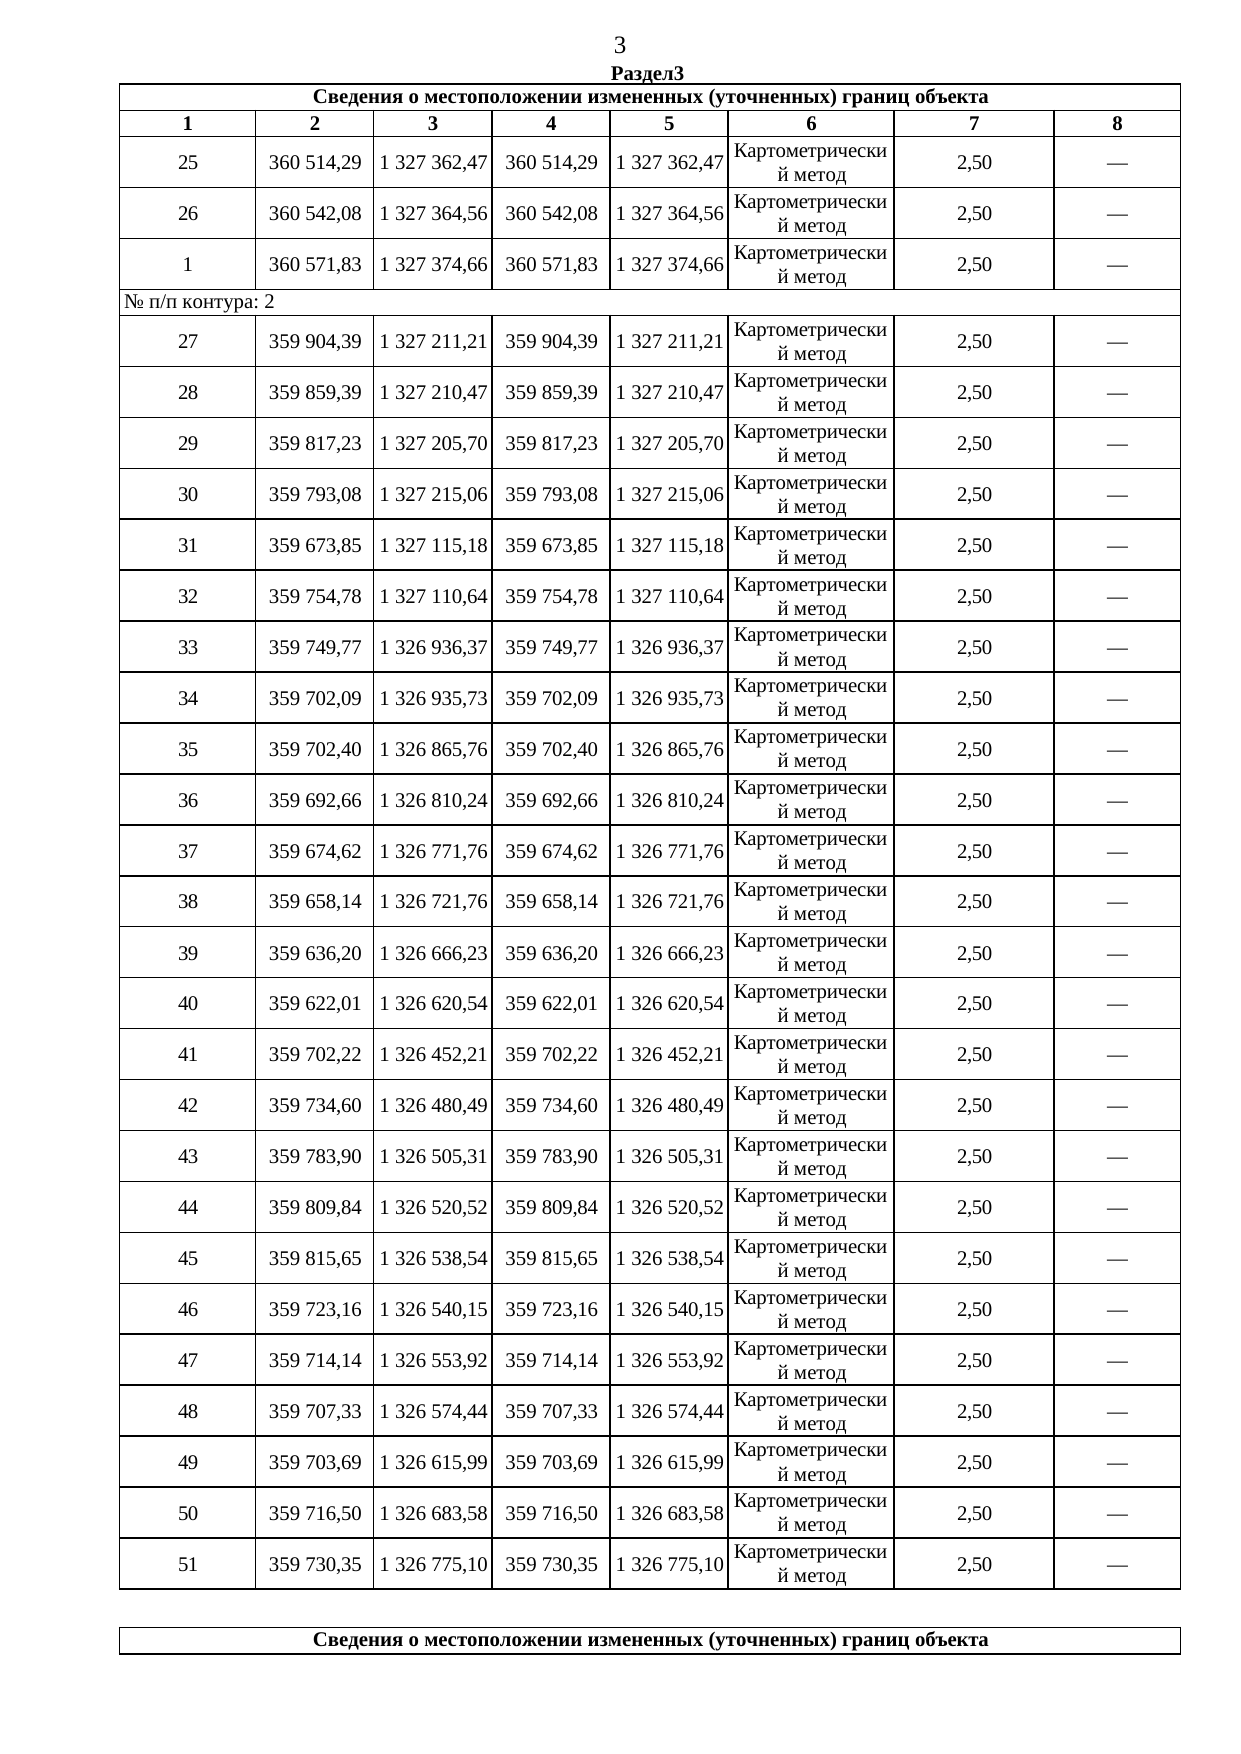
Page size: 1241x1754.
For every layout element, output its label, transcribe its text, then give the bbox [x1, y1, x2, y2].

table_cell — [1055, 775, 1180, 824]
table_cell 359 734,60 [493, 1080, 609, 1129]
table_cell — [1055, 1233, 1180, 1282]
table_cell 359 673,85 [256, 520, 373, 569]
table_cell Картометрически й метод [729, 1131, 893, 1181]
table_cell 45 [120, 1233, 255, 1282]
table_cell 1 327 210,47 [374, 367, 491, 416]
table_cell 1 326 865,76 [374, 724, 491, 773]
table_cell Картометрически й метод [729, 1437, 893, 1486]
table_cell 1 326 615,99 [611, 1437, 727, 1486]
table_cell 359 702,09 [493, 673, 609, 722]
table_cell 2,50 [895, 367, 1053, 416]
table_cell 2,50 [895, 978, 1053, 1028]
table_cell Картометрически й метод [729, 1233, 893, 1282]
table_cell 360 571,83 [256, 239, 373, 288]
table_cell 1 326 520,52 [374, 1182, 491, 1231]
table_cell 1 326 505,31 [611, 1131, 727, 1181]
table_cell 359 723,16 [493, 1284, 609, 1333]
table_cell 359 622,01 [493, 978, 609, 1028]
table_cell 5 [611, 111, 727, 136]
table_cell 28 [120, 367, 255, 416]
table_cell 1 326 810,24 [611, 775, 727, 824]
table_cell 46 [120, 1284, 255, 1333]
table_cell 359 815,65 [493, 1233, 609, 1282]
table_cell 1 326 553,92 [374, 1335, 491, 1384]
table_cell — [1055, 1437, 1180, 1486]
table_cell — [1055, 724, 1180, 773]
table_cell 2,50 [895, 1029, 1053, 1079]
table_cell 1 326 865,76 [611, 724, 727, 773]
table_cell 1 326 540,15 [374, 1284, 491, 1333]
table_cell 360 514,29 [493, 137, 609, 187]
table_cell — [1055, 188, 1180, 237]
table_cell 1 326 615,99 [374, 1437, 491, 1486]
table_cell — [1055, 239, 1180, 288]
table_cell Картометрически й метод [729, 1029, 893, 1079]
table_cell 29 [120, 418, 255, 467]
table_cell 2,50 [895, 1131, 1053, 1181]
table_cell 359 783,90 [493, 1131, 609, 1181]
table_cell 2,50 [895, 1488, 1053, 1537]
table_cell 1 326 936,37 [611, 622, 727, 671]
table_cell 2,50 [895, 1335, 1053, 1384]
table_cell 2,50 [895, 571, 1053, 620]
table_cell Картометрически й метод [729, 571, 893, 620]
table_cell Картометрически й метод [729, 188, 893, 237]
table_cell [729, 137, 893, 187]
table_cell 359 703,69 [256, 1437, 373, 1486]
table_cell 359 714,14 [256, 1335, 373, 1384]
table_cell 1 326 810,24 [374, 775, 491, 824]
table_cell — [1055, 137, 1180, 187]
table_cell 359 692,66 [256, 775, 373, 824]
table_cell 359 714,14 [493, 1335, 609, 1384]
table_cell 359 809,84 [493, 1182, 609, 1231]
table_cell Картометрически й метод [729, 418, 893, 467]
table_cell 47 [120, 1335, 255, 1384]
table_cell 44 [120, 1182, 255, 1231]
table_cell 2,50 [895, 418, 1053, 467]
table_cell 41 [120, 1029, 255, 1079]
table_cell 359 783,90 [256, 1131, 373, 1181]
table_cell 359 749,77 [493, 622, 609, 671]
table_cell Картометрически й метод [729, 469, 893, 518]
table_cell 49 [120, 1437, 255, 1486]
table_cell — [1055, 826, 1180, 875]
table_cell 2,50 [895, 520, 1053, 569]
table_cell 359 707,33 [493, 1386, 609, 1435]
table_cell 2,50 [895, 775, 1053, 824]
table_cell 36 [120, 775, 255, 824]
table_cell 1 326 935,73 [611, 673, 727, 722]
table_cell 1 326 452,21 [374, 1029, 491, 1079]
table_cell Картометрически й метод [729, 1386, 893, 1435]
table_cell Картометрически й метод [729, 877, 893, 926]
table_cell 33 [120, 622, 255, 671]
table_cell 2,50 [895, 1080, 1053, 1129]
table_cell 3 [374, 111, 491, 136]
table_cell Картометрически й метод [729, 826, 893, 875]
table_cell 43 [120, 1131, 255, 1181]
table_cell 360 571,83 [493, 239, 609, 288]
table_cell — [1055, 418, 1180, 467]
table_cell — [1055, 1386, 1180, 1435]
table_cell 2,50 [895, 239, 1053, 288]
table_cell 1 327 210,47 [611, 367, 727, 416]
table_cell 1 327 211,21 [374, 316, 491, 366]
table_cell 42 [120, 1080, 255, 1129]
table_cell — [1055, 367, 1180, 416]
table_cell 1 326 452,21 [611, 1029, 727, 1079]
table_cell 359 793,08 [256, 469, 373, 518]
table_cell — [1055, 927, 1180, 977]
table_cell 359 658,14 [493, 877, 609, 926]
table_cell 359 730,35 [256, 1539, 373, 1588]
table_cell 359 673,85 [493, 520, 609, 569]
table_cell 1 326 620,54 [611, 978, 727, 1028]
table_cell — [1055, 1182, 1180, 1231]
table_cell 1 326 480,49 [611, 1080, 727, 1129]
table_cell 1 [120, 239, 255, 288]
table_cell Картометрически й метод [729, 622, 893, 671]
table_cell 1 326 721,76 [374, 877, 491, 926]
table_cell 359 817,23 [493, 418, 609, 467]
table_cell 359 702,40 [493, 724, 609, 773]
table_cell — [1055, 1284, 1180, 1333]
table_cell 27 [120, 316, 255, 366]
table_cell 359 793,08 [493, 469, 609, 518]
table_cell 1 326 936,37 [374, 622, 491, 671]
table_cell 1 327 374,66 [374, 239, 491, 288]
table_cell 359 716,50 [493, 1488, 609, 1537]
table_cell — [1055, 622, 1180, 671]
table_cell 1 327 215,06 [611, 469, 727, 518]
table_cell — [1055, 520, 1180, 569]
table_cell 359 859,39 [493, 367, 609, 416]
table_cell Картометрически й метод [729, 927, 893, 977]
table_cell 1 327 115,18 [374, 520, 491, 569]
table_cell 359 859,39 [256, 367, 373, 416]
table_cell 40 [120, 978, 255, 1028]
table_cell 6 [729, 111, 893, 136]
table_cell 359 702,09 [256, 673, 373, 722]
table_cell 32 [120, 571, 255, 620]
table_cell 1 327 215,06 [374, 469, 491, 518]
table_cell 35 [120, 724, 255, 773]
table_cell 359 815,65 [256, 1233, 373, 1282]
table_cell 34 [120, 673, 255, 722]
table_cell 2,50 [895, 622, 1053, 671]
table_cell 359 716,50 [256, 1488, 373, 1537]
table_cell — [1055, 316, 1180, 366]
table_cell 1 327 211,21 [611, 316, 727, 366]
table_cell 359 749,77 [256, 622, 373, 671]
table_cell Картометрически й метод [729, 1335, 893, 1384]
table_cell 1 326 721,76 [611, 877, 727, 926]
table_cell 359 904,39 [493, 316, 609, 366]
table_cell 2,50 [895, 927, 1053, 977]
table_cell 1 327 374,66 [611, 239, 727, 288]
table_cell 359 702,22 [256, 1029, 373, 1079]
table_cell 1 326 666,23 [374, 927, 491, 977]
table_cell — [1055, 1335, 1180, 1384]
table_cell 2,50 [895, 673, 1053, 722]
table_cell 1 326 538,54 [374, 1233, 491, 1282]
table_cell 359 754,78 [493, 571, 609, 620]
table_cell Картометрически й метод [729, 1488, 893, 1537]
table_cell 31 [120, 520, 255, 569]
table_cell Картометрически й метод [729, 367, 893, 416]
table_cell 2,50 [895, 1233, 1053, 1282]
table_cell 2,50 [895, 724, 1053, 773]
table_cell 359 730,35 [493, 1539, 609, 1588]
table_cell 8 [1055, 111, 1180, 136]
table_cell 359 809,84 [256, 1182, 373, 1231]
table_cell 359 754,78 [256, 571, 373, 620]
table_cell 37 [120, 826, 255, 875]
table_header Сведения о местоположении измененных (уточненных) границ объекта [120, 85, 1180, 109]
table_cell 1 327 362,47 [374, 137, 491, 187]
table_cell 1 326 540,15 [611, 1284, 727, 1333]
table_cell 1 326 683,58 [374, 1488, 491, 1537]
table_cell Картометрически й метод [729, 1284, 893, 1333]
table_cell 39 [120, 927, 255, 977]
table_cell 2,50 [895, 1182, 1053, 1231]
table_cell 1 327 364,56 [611, 188, 727, 237]
table_cell 1 326 771,76 [611, 826, 727, 875]
table_cell 359 692,66 [493, 775, 609, 824]
table_cell Картометрически й метод [729, 239, 893, 288]
table_cell 1 326 553,92 [611, 1335, 727, 1384]
table_cell 25 [120, 137, 255, 187]
table_cell Картометрически й метод [729, 724, 893, 773]
table_cell 1 327 364,56 [374, 188, 491, 237]
table_cell 2,50 [895, 316, 1053, 366]
table_cell 1 327 205,70 [611, 418, 727, 467]
table_cell 359 734,60 [256, 1080, 373, 1129]
table_cell 1 326 505,31 [374, 1131, 491, 1181]
table_cell — [1055, 1029, 1180, 1079]
table_cell 359 658,14 [256, 877, 373, 926]
table_cell 1 326 775,10 [374, 1539, 491, 1588]
table_cell 4 [493, 111, 609, 136]
table_cell Картометрически й метод [729, 673, 893, 722]
table_cell 1 327 205,70 [374, 418, 491, 467]
table_cell 50 [120, 1488, 255, 1537]
table_cell 359 707,33 [256, 1386, 373, 1435]
table_cell 1 326 935,73 [374, 673, 491, 722]
table_cell 1 326 480,49 [374, 1080, 491, 1129]
table_cell — [1055, 571, 1180, 620]
table_cell — [1055, 1539, 1180, 1588]
table_cell 2,50 [895, 877, 1053, 926]
table_cell 1 327 362,47 [611, 137, 727, 187]
table_cell 1 327 110,64 [611, 571, 727, 620]
table_cell № п/п контура: 2 [120, 290, 1180, 314]
table_cell 1 326 574,44 [374, 1386, 491, 1435]
table_cell 359 674,62 [256, 826, 373, 875]
table_cell 360 542,08 [493, 188, 609, 237]
table_cell 359 817,23 [256, 418, 373, 467]
table_cell — [1055, 673, 1180, 722]
table_cell Картометрически й метод [729, 1080, 893, 1129]
table_cell 359 636,20 [256, 927, 373, 977]
table_cell — [1055, 469, 1180, 518]
table_cell 2,50 [895, 1539, 1053, 1588]
table_cell — [1055, 877, 1180, 926]
table_cell 1 327 110,64 [374, 571, 491, 620]
table_cell 1 326 520,52 [611, 1182, 727, 1231]
table_cell 48 [120, 1386, 255, 1435]
table_cell Картометрически й метод [729, 520, 893, 569]
table_cell 1 327 115,18 [611, 520, 727, 569]
table_cell 2,50 [895, 188, 1053, 237]
table_cell Картометрически й метод [729, 978, 893, 1028]
table_cell 359 904,39 [256, 316, 373, 366]
table_cell 359 703,69 [493, 1437, 609, 1486]
table_cell 1 [120, 111, 255, 136]
table_cell 2,50 [895, 1284, 1053, 1333]
table_cell 359 702,22 [493, 1029, 609, 1079]
table_cell 1 326 574,44 [611, 1386, 727, 1435]
table_cell Картометрически й метод [729, 775, 893, 824]
table_cell 360 542,08 [256, 188, 373, 237]
table_cell 360 514,29 [256, 137, 373, 187]
table_cell 359 622,01 [256, 978, 373, 1028]
table_cell 359 702,40 [256, 724, 373, 773]
table_cell 51 [120, 1539, 255, 1588]
table_cell — [1055, 1131, 1180, 1181]
table_cell 1 326 620,54 [374, 978, 491, 1028]
table_cell 2,50 [895, 469, 1053, 518]
table_cell 30 [120, 469, 255, 518]
table_cell 1 326 771,76 [374, 826, 491, 875]
table_cell 1 326 775,10 [611, 1539, 727, 1588]
table_cell 2 [256, 111, 373, 136]
table_cell 1 326 683,58 [611, 1488, 727, 1537]
table_cell — [1055, 1080, 1180, 1129]
table_cell Картометрически й метод [729, 1182, 893, 1231]
table_header Сведения о местоположении измененных (уточненных) границ объекта [120, 1628, 1180, 1653]
table_cell — [1055, 978, 1180, 1028]
table_cell Картометрически й метод [729, 316, 893, 366]
table_cell 2,50 [895, 826, 1053, 875]
table_cell — [1055, 1488, 1180, 1537]
table_cell 26 [120, 188, 255, 237]
table_cell 2,50 [895, 137, 1053, 187]
table_cell 7 [895, 111, 1053, 136]
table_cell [729, 1539, 893, 1588]
table_cell 359 674,62 [493, 826, 609, 875]
table_cell 359 636,20 [493, 927, 609, 977]
table_cell 2,50 [895, 1386, 1053, 1435]
table_cell 1 326 666,23 [611, 927, 727, 977]
table_cell 2,50 [895, 1437, 1053, 1486]
table_cell 38 [120, 877, 255, 926]
table_cell 359 723,16 [256, 1284, 373, 1333]
table_cell 1 326 538,54 [611, 1233, 727, 1282]
